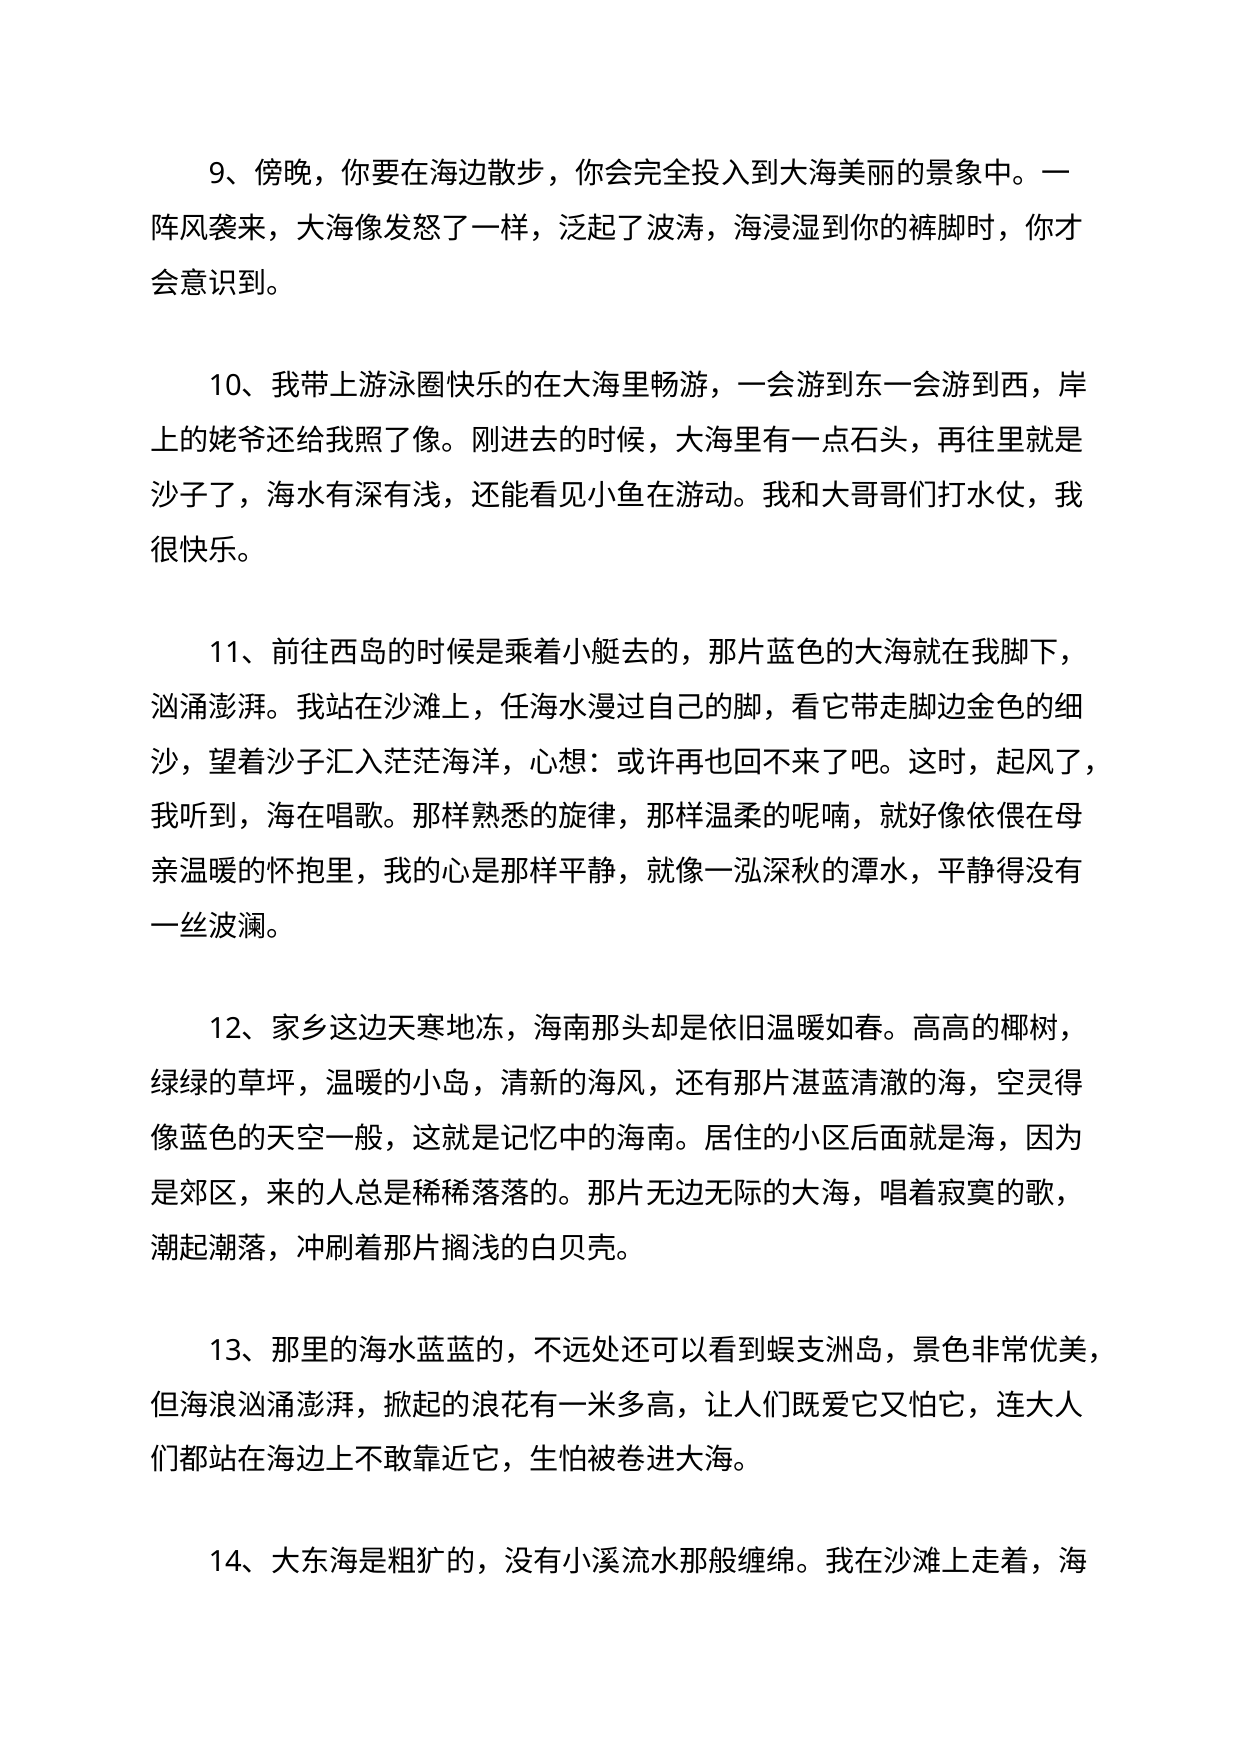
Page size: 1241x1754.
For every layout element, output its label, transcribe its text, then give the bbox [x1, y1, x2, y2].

text 9、傍晚，你要在海边散步，你会完全投入到大海美丽的景象中。一阵风袭来，大海像发怒了一样，泛起了波涛，海浸湿到你的裤脚时，你才会意识到。 [150, 150, 1090, 302]
text 10、我带上游泳圈快乐的在大海里畅游，一会游到东一会游到西，岸上的姥爷还给我照了像。刚进去的时候，大海里有一点石头，再往里就是沙子了，海水有深有浅，还能看见小鱼在游动。我和大哥哥们打水仗，我很快乐。 [150, 362, 1090, 569]
text 12、家乡这边天寒地冻，海南那头却是依旧温暖如春。高高的椰树，绿绿的草坪，温暖的小岛，清新的海风，还有那片湛蓝清澈的海，空灵得像蓝色的天空一般，这就是记忆中的海南。居住的小区后面就是海，因为是郊区，来的人总是稀稀落落的。那片无边无际的大海，唱着寂寞的歌，潮起潮落，冲刷着那片搁浅的白贝壳。 [150, 1004, 1090, 1267]
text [150, 1538, 1090, 1580]
text 13、那里的海水蓝蓝的，不远处还可以看到蜈支洲岛，景色非常优美，但海浪汹涌澎湃，掀起的浪花有一米多高，让人们既爱它又怕它，连大人们都站在海边上不敢靠近它，生怕被卷进大海。 [150, 1326, 1090, 1478]
text 11、前往西岛的时候是乘着小艇去的，那片蓝色的大海就在我脚下，汹涌澎湃。我站在沙滩上，任海水漫过自己的脚，看它带走脚边金色的细沙，望着沙子汇入茫茫海洋，心想：或许再也回不来了吧。这时，起风了，我听到，海在唱歌。那样熟悉的旋律，那样温柔的呢喃，就好像依偎在母亲温暖的怀抱里，我的心是那样平静，就像一泓深秋的潭水，平静得没有一丝波澜。 [150, 628, 1090, 945]
